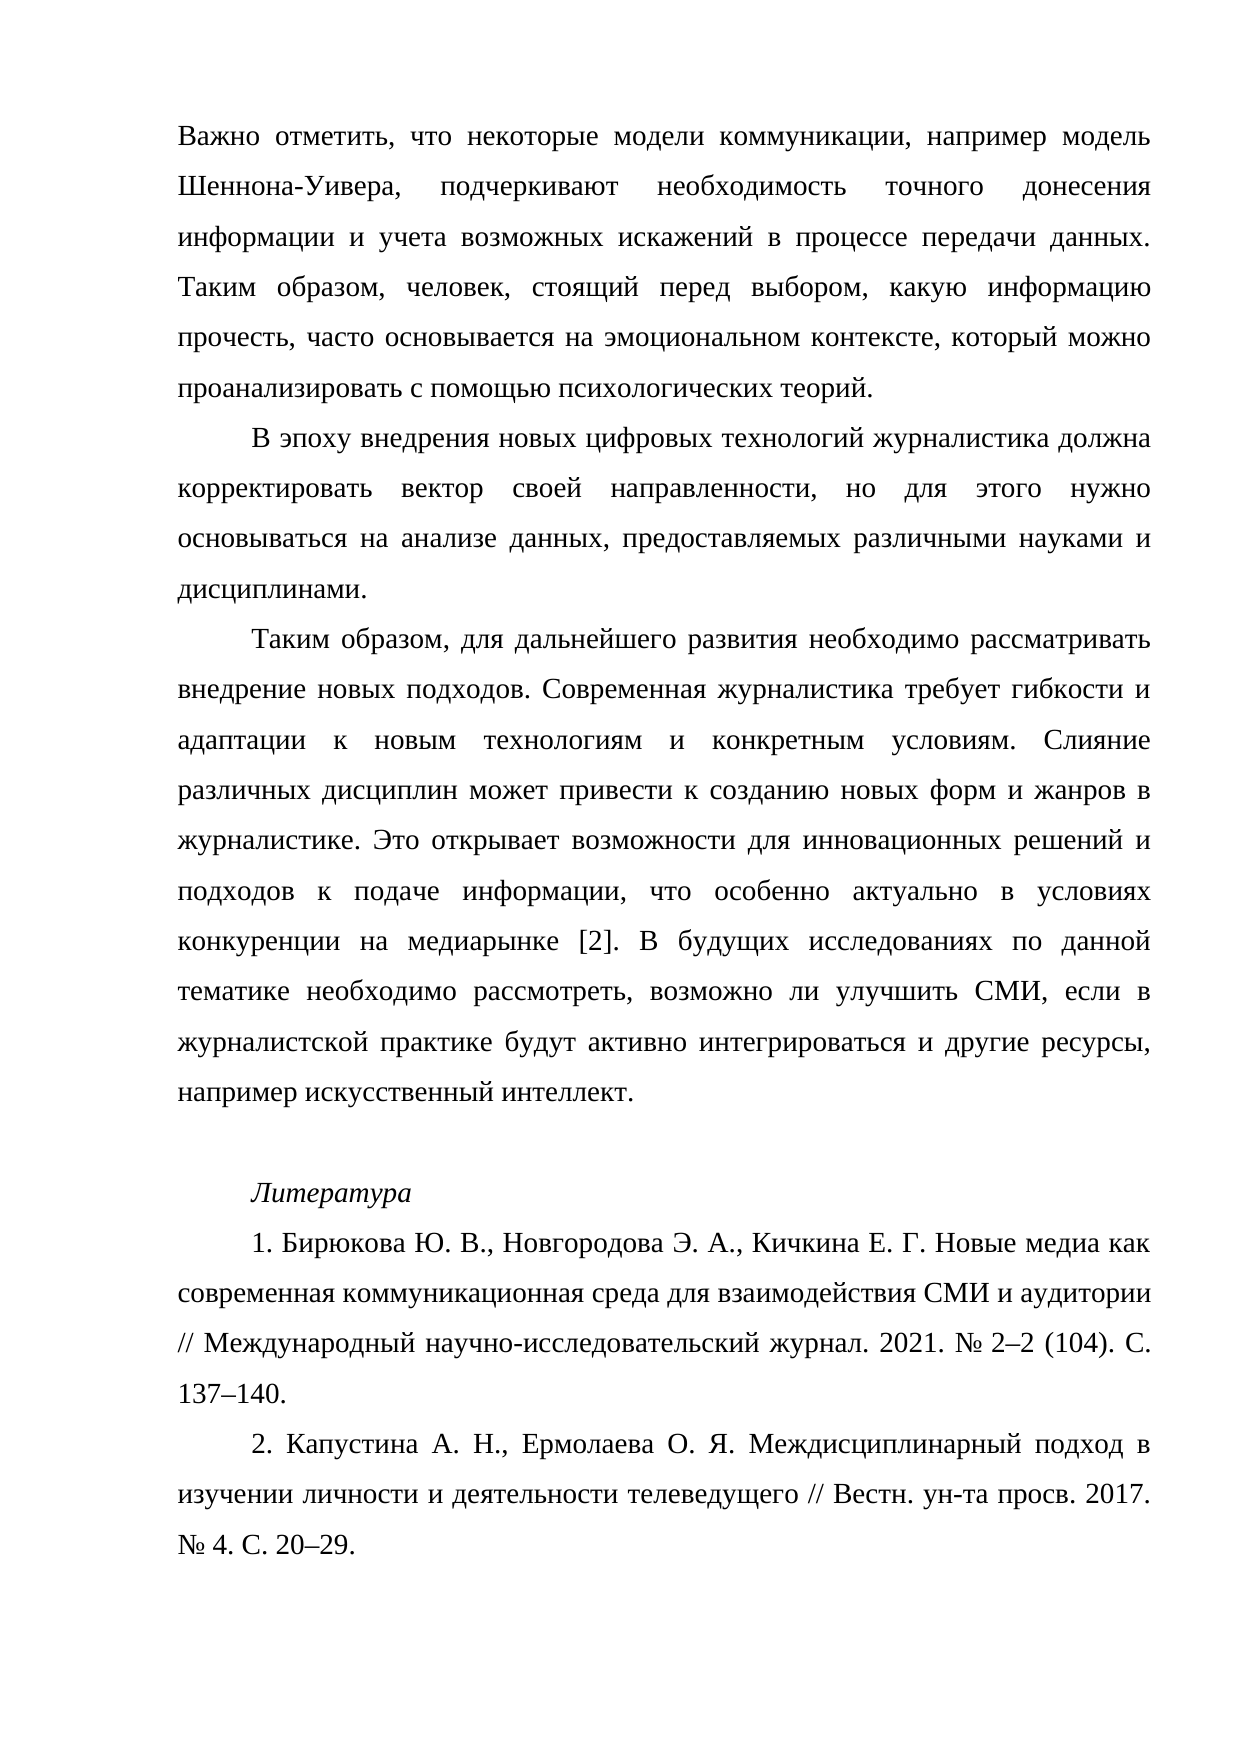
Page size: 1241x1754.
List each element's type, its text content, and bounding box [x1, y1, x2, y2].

text 1. Бирюкова Ю. В., Новгородова Э. А., Кичкина Е. Г. Новые медиа как современная коммуникационная среда для взаимодействия СМИ и аудитории // Международный научно-исследовательский журнал. 2021. № 2–2 (104). С. 137–140. [177, 1225, 1152, 1409]
text 2. Капустина А. Н., Ермолаева О. Я. Междисциплинарный подход в изучении личности и деятельности телеведущего // Вестн. ун-та просв. 2017. № 4. С. 20–29. [177, 1426, 1152, 1560]
text В эпоху внедрения новых цифровых технологий журналистика должна корректировать вектор своей направленности, но для этого нужно основываться на анализе данных, предоставляемых различными науками и дисциплинами. [177, 420, 1152, 604]
text Таким образом, для дальнейшего развития необходимо рассматривать внедрение новых подходов. Современная журналистика требует гибкости и адаптации к новым технологиям и конкретным условиям. Слияние различных дисциплин может привести к созданию новых форм и жанров в журналистике. Это открывает возможности для инновационных решений и подходов к подаче информации, что особенно актуально в условиях конкуренции на медиарынке [2]. В будущих исследованиях по данной тематике необходимо рассмотреть, возможно ли улучшить СМИ, если в журналистской практике будут активно интегрироваться и другие ресурсы, например искусственный интеллект. [177, 621, 1152, 1108]
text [177, 118, 1152, 403]
text Литература [177, 1175, 1152, 1208]
